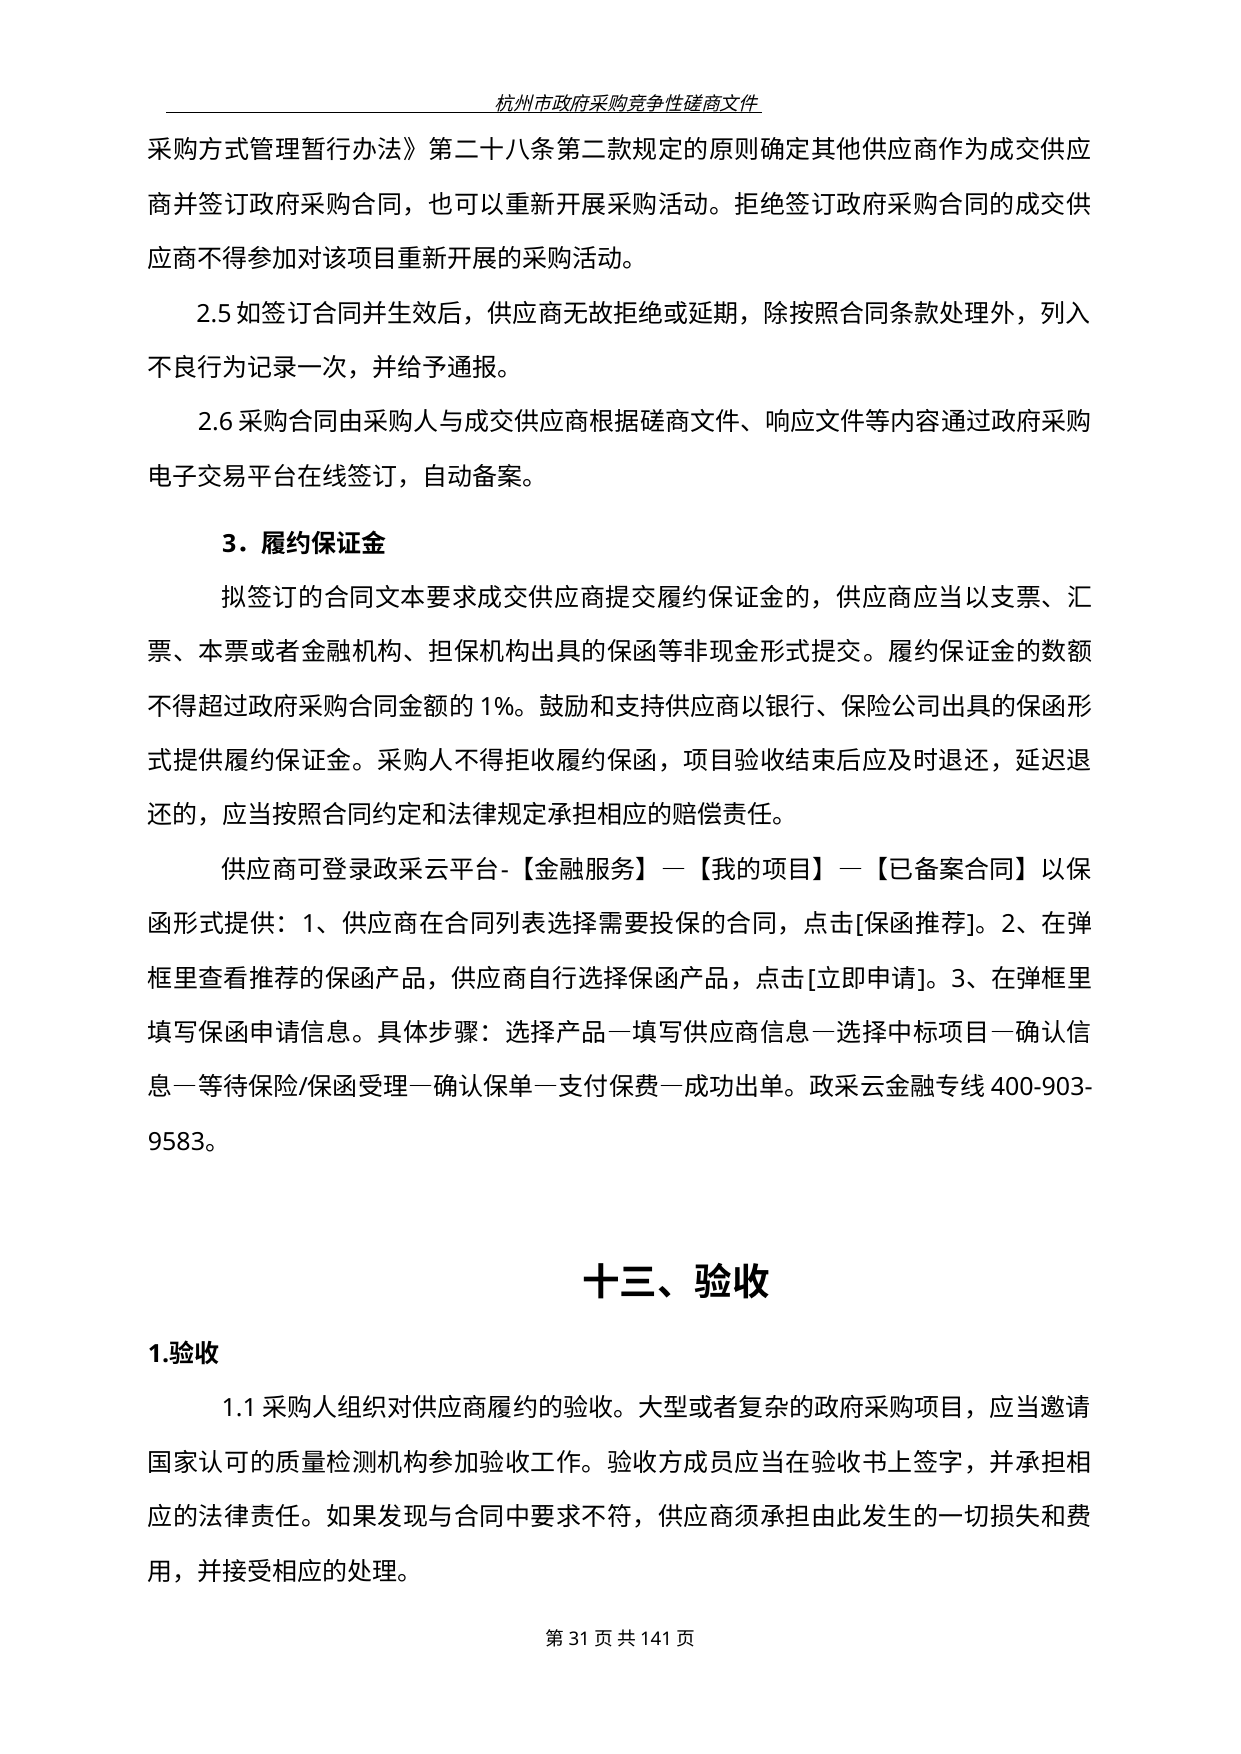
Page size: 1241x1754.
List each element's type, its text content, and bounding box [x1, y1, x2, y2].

text 供应商可登录政采云平台-【金融服务】—【我的项目】—【已备案合同】以保函形式提供：1、供应商在合同列表选择需要投保的合同，点击[保函推荐]。2、在弹框里查看推荐的保函产品，供应商自行选择保函产品，点击[立即申请]。3、在弹框里填写保函申请信息。具体步骤：选择产品—填写供应商信息—选择中标项目—确认信息—等待保险/保函受理—确认保单—支付保费—成功出单。政采云金融专线400-903-9583。 [148, 849, 1092, 1157]
text 1.验收 [148, 1333, 1092, 1370]
text 3．履约保证金 [148, 523, 1092, 559]
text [148, 130, 1092, 275]
text 2.6采购合同由采购人与成交供应商根据磋商文件、响应文件等内容通过政府采购电子交易平台在线签订，自动备案。 [148, 402, 1092, 492]
text 1.1采购人组织对供应商履约的验收。大型或者复杂的政府采购项目，应当邀请国家认可的质量检测机构参加验收工作。验收方成员应当在验收书上签字，并承担相应的法律责任。如果发现与合同中要求不符，供应商须承担由此发生的一切损失和费用，并接受相应的处理。 [148, 1388, 1092, 1587]
text 十三、验收 [148, 1252, 1092, 1306]
text 2.5如签订合同并生效后，供应商无故拒绝或延期，除按照合同条款处理外，列入不良行为记录一次，并给予通报。 [148, 293, 1092, 384]
text 拟签订的合同文本要求成交供应商提交履约保证金的，供应商应当以支票、汇票、本票或者金融机构、担保机构出具的保函等非现金形式提交。履约保证金的数额不得超过政府采购合同金额的1%。鼓励和支持供应商以银行、保险公司出具的保函形式提供履约保证金。采购人不得拒收履约保函，项目验收结束后应及时退还，延迟退还的，应当按照合同约定和法律规定承担相应的赔偿责任。 [148, 577, 1092, 831]
